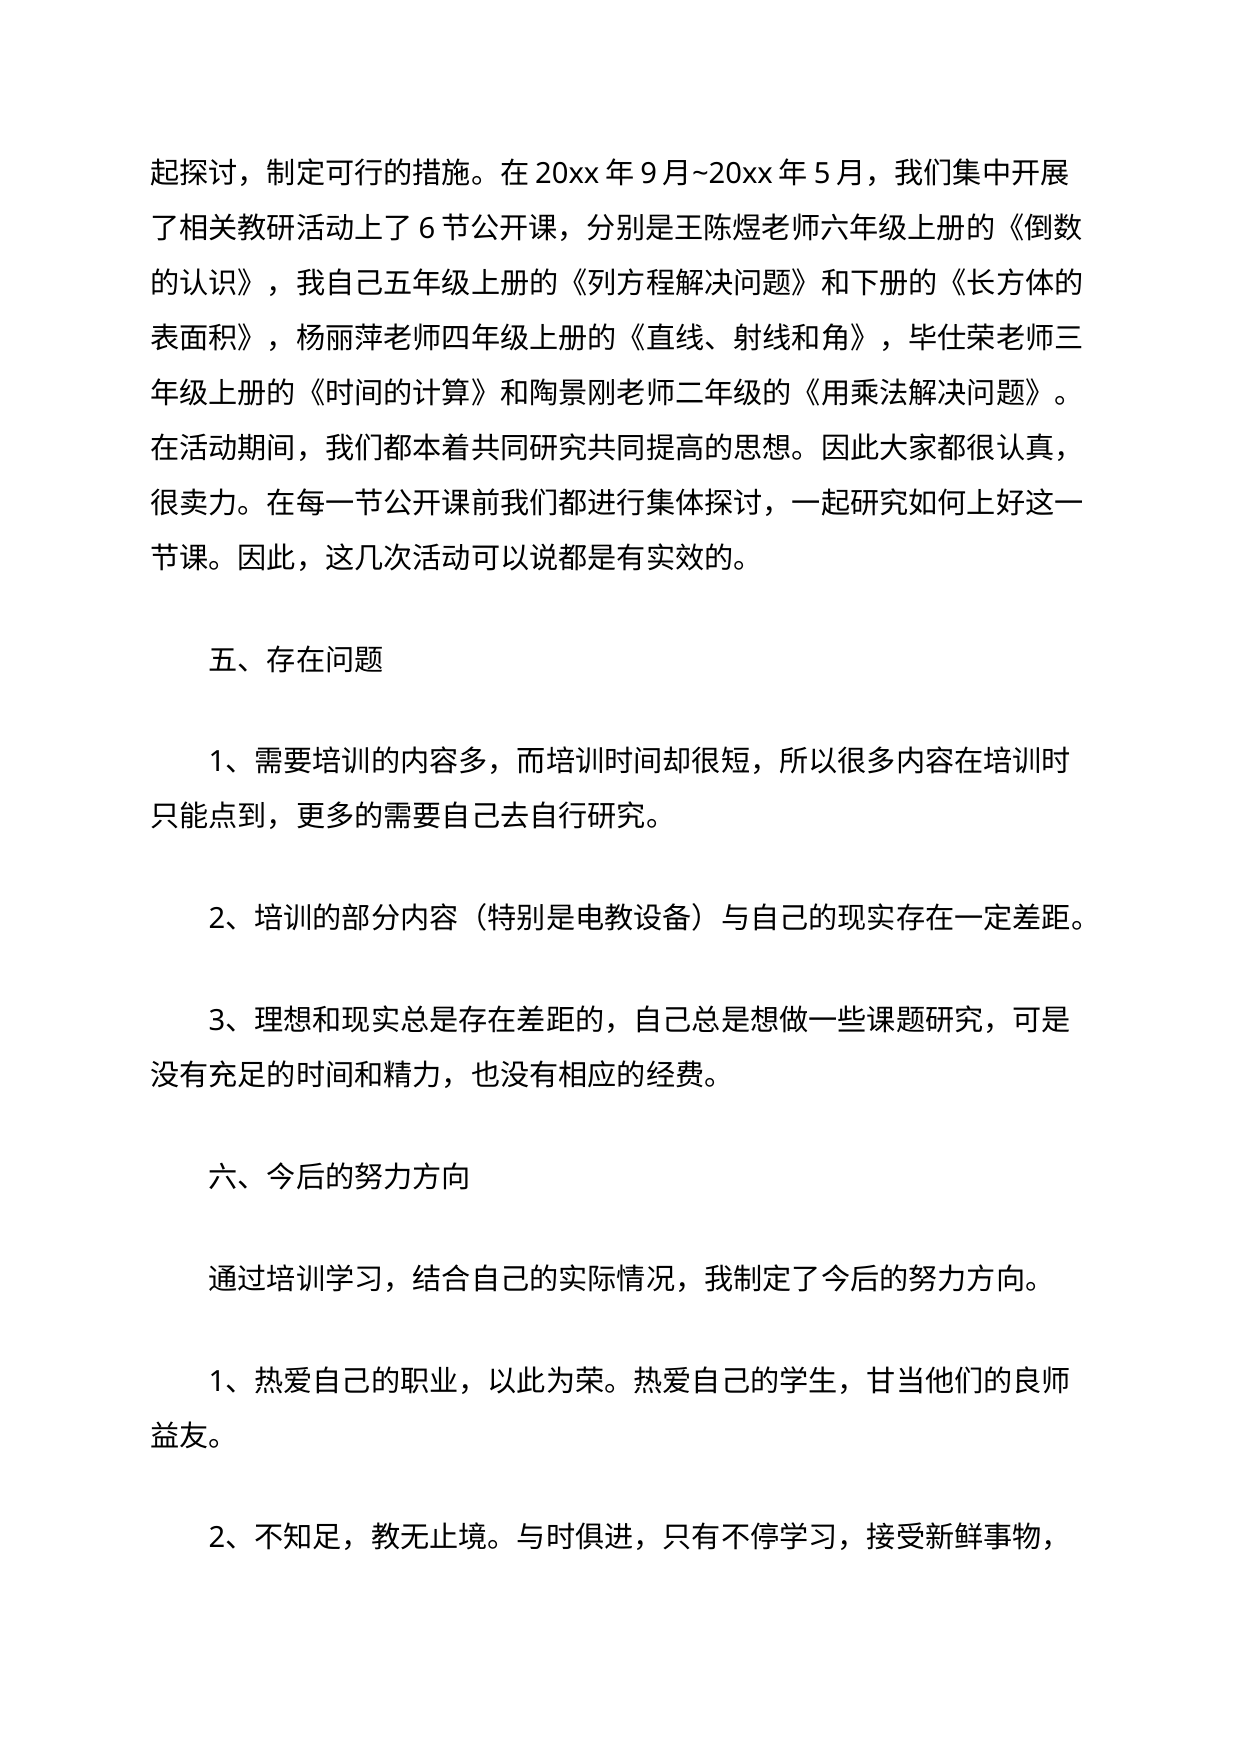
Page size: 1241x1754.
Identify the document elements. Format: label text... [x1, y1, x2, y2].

text 1、热爱自己的职业，以此为荣。热爱自己的学生，甘当他们的良师益友。 [150, 1357, 1090, 1454]
text 六、今后的努力方向 [150, 1153, 1090, 1196]
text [150, 150, 1090, 577]
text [150, 1514, 1090, 1556]
text 通过培训学习，结合自己的实际情况，我制定了今后的努力方向。 [150, 1255, 1090, 1298]
text 五、存在问题 [150, 636, 1090, 678]
text 1、需要培训的内容多，而培训时间却很短，所以很多内容在培训时只能点到，更多的需要自己去自行研究。 [150, 738, 1090, 835]
text 2、培训的部分内容（特别是电教设备）与自己的现实存在一定差距。 [150, 895, 1090, 937]
text 3、理想和现实总是存在差距的，自己总是想做一些课题研究，可是没有充足的时间和精力，也没有相应的经费。 [150, 997, 1090, 1094]
